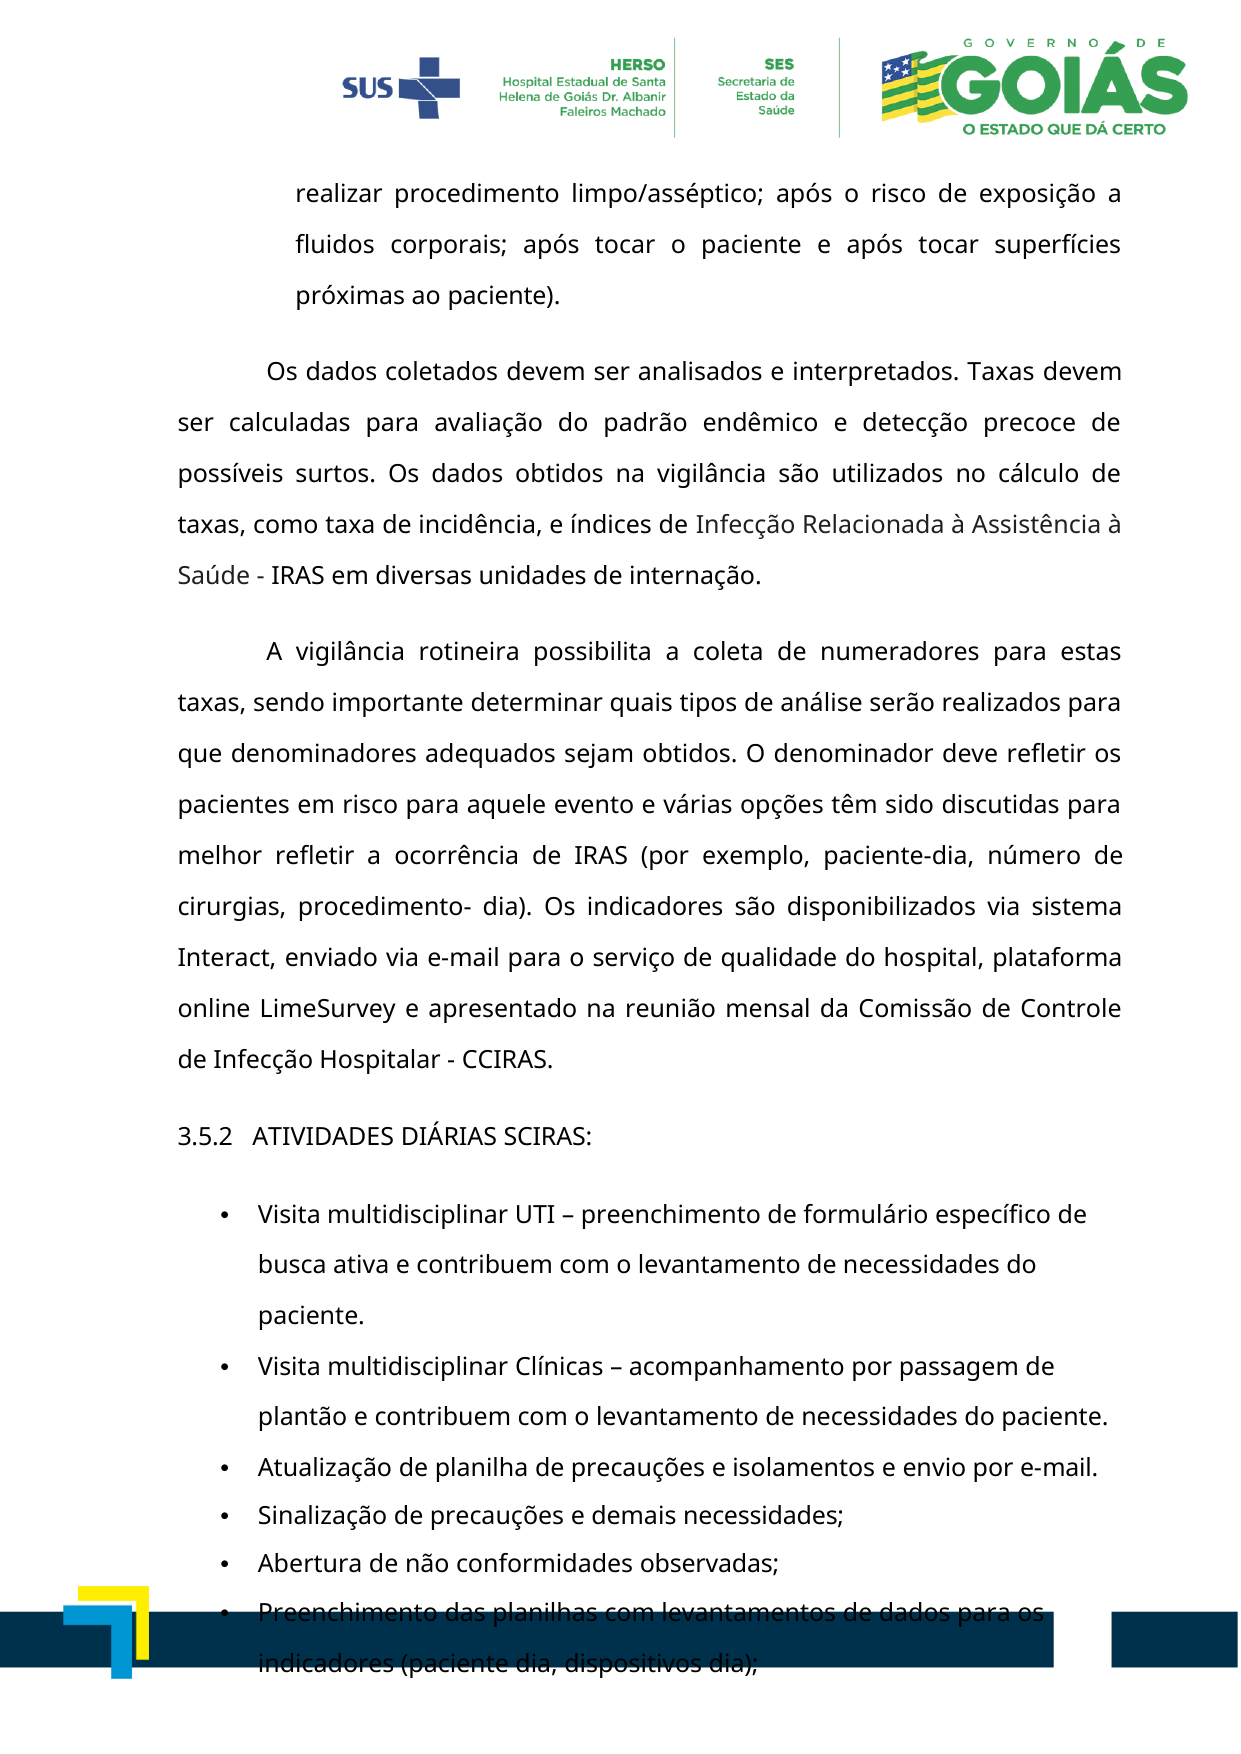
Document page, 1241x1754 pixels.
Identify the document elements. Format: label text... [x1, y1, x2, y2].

text realizar procedimento limpo/asséptico; após o risco de exposição a fluidos corporais; após tocar o paciente e após tocar superfícies próximas ao paciente). [295, 175, 1122, 312]
text A vigilância rotineira possibilita a coleta de numeradores para estas taxas, sendo importante determinar quais tipos de análise serão realizados para que denominadores adequados sejam obtidos. O denominador deve refletir os pacientes em risco para aquele evento e várias opções têm sido discutidas para melhor refletir a ocorrência de IRAS (por exemplo, paciente-dia, número de cirurgias, procedimento- dia). Os indicadores são disponibilizados via sistema Interact, enviado via e-mail para o serviço de qualidade do hospital, plataforma online LimeSurvey e apresentado na reunião mensal da Comissão de Controle de Infecção Hospitalar - CCIRAS. [177, 634, 1123, 1076]
picture [0, 37, 1238, 1727]
list Visita multidisciplinar Clínicas – acompanhamento por passagem de plantão e contribuem com o levantamento de necessidades do paciente. [220, 1348, 1122, 1433]
subtitle ATIVIDADES DIÁRIAS SCIRAS: [177, 1118, 1184, 1152]
list Atualização de planilha de precauções e isolamentos e envio por e-mail. [220, 1449, 1184, 1483]
text Os dados coletados devem ser analisados e interpretados. Taxas devem ser calculadas para avaliação do padrão endêmico e detecção precoce de possíveis surtos. Os dados obtidos na vigilância são utilizados no cálculo de taxas, como taxa de incidência, e índices de Infecção Relacionada à Assistência à Saúde - IRAS em diversas unidades de internação. [177, 353, 1122, 592]
list Preenchimento das planilhas com levantamentos de dados para os indicadores (paciente dia, dispositivos dia); [220, 1594, 1122, 1679]
list Abertura de não conformidades observadas; [220, 1546, 1184, 1580]
list Sinalização de precauções e demais necessidades; [220, 1498, 1184, 1532]
list Visita multidisciplinar UTI – preenchimento de formulário específico de busca ativa e contribuem com o levantamento de necessidades do paciente. [220, 1197, 1122, 1332]
